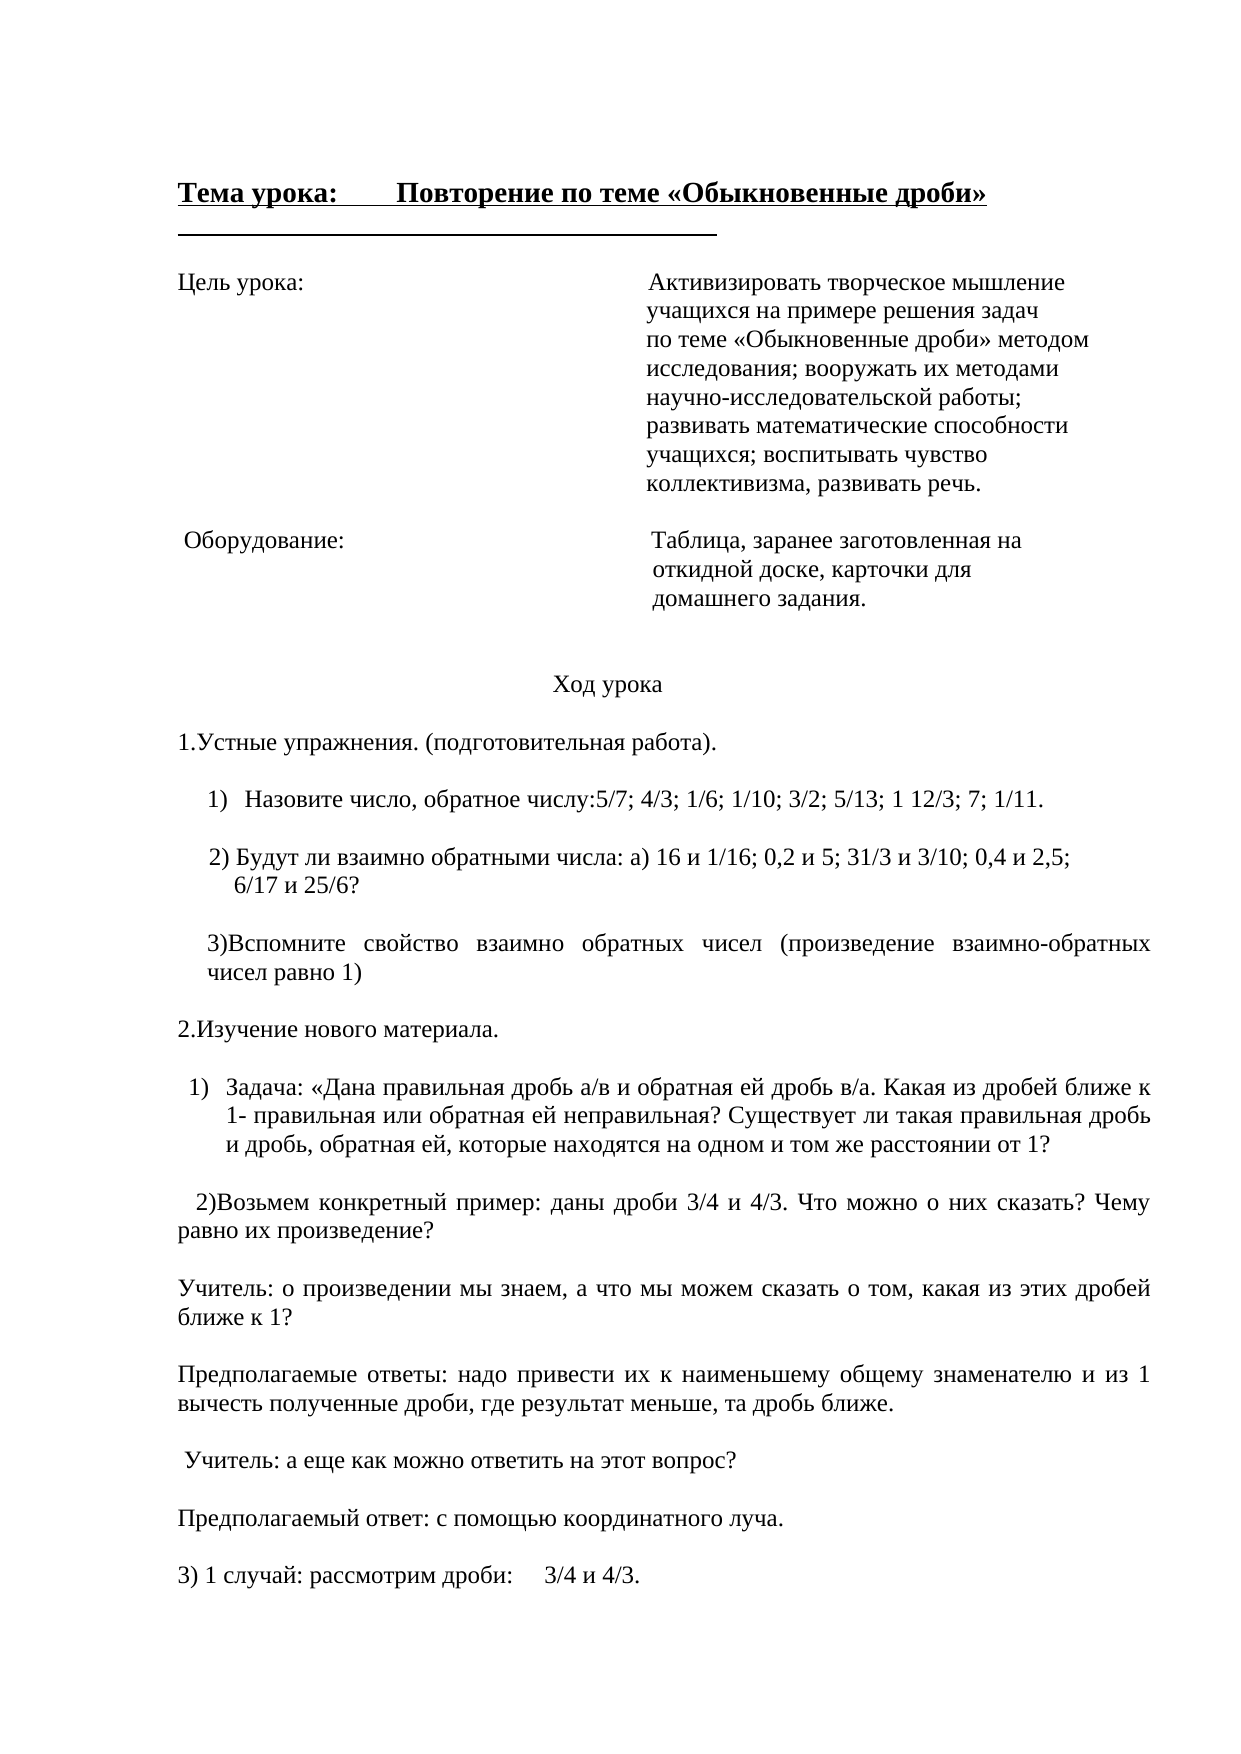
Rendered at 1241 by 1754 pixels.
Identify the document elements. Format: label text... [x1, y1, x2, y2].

text 3) 1 случай: рассмотрим дроби: 3/4 и 4/3. [177, 1560, 1152, 1589]
text Тема урока: Повторение по теме «Обыкновенные дроби» [177, 176, 1152, 209]
text 1.Устные упражнения. (подготовительная работа). [177, 727, 1152, 755]
text учащихся; воспитывать чувство [177, 439, 1152, 468]
text Предполагаемые ответы: надо привести их к наименьшему общему знаменателю и из 1 вычесть полученные дроби, где результат меньше, та дробь ближе. [177, 1359, 1152, 1417]
text Предполагаемый ответ: с помощью координатного луча. [177, 1503, 1152, 1532]
text Цель урока: Активизировать творческое мышление [177, 267, 1152, 295]
text Учитель: о произведении мы знаем, а что мы можем сказать о том, какая из этих дробей ближе к 1? [177, 1273, 1152, 1330]
text коллективизма, развивать речь. [177, 468, 1152, 497]
list Задача: «Дана правильная дробь а/в и обратная ей дробь в/а. Какая из дробей ближе к 1- правильная или обратная ей неправильная? Существует ли такая правильная дробь и дробь, обратная ей, которые находятся на одном и том же расстоянии от 1? [188, 1072, 1152, 1158]
list Назовите число, обратное числу:5/7; 4/3; 1/6; 1/10; 3/2; 5/13; 1 12/3; 7; 1/11. [207, 784, 1152, 813]
text 2.Изучение нового материала. [177, 1014, 1152, 1043]
text научно-исследовательской работы; [177, 382, 1152, 410]
text по теме «Обыкновенные дроби» методом [177, 324, 1152, 353]
text исследования; вооружать их методами [177, 353, 1152, 382]
text домашнего задания. [177, 583, 1152, 612]
text Учитель: а еще как можно ответить на этот вопрос? [177, 1445, 1152, 1474]
text 2)Возьмем конкретный пример: даны дроби 3/4 и 4/3. Что можно о них сказать? Чему равно их произведение? [177, 1187, 1152, 1244]
text Ход урока [177, 669, 1152, 698]
text развивать математические способности [177, 410, 1152, 439]
text 3)Вспомните свойство взаимно обратных чисел (произведение взаимно-обратных чисел равно 1) [207, 928, 1152, 985]
text учащихся на примере решения задач [177, 295, 1152, 324]
text Оборудование: Таблица, заранее заготовленная на [177, 525, 1152, 554]
text откидной доске, карточки для [177, 554, 1152, 583]
text 2) Будут ли взаимно обратными числа: а) 16 и 1/16; 0,2 и 5; 31/3 и 3/10; 0,4 и 2,5; [177, 842, 1152, 870]
text 6/17 и 25/6? [177, 870, 1152, 899]
